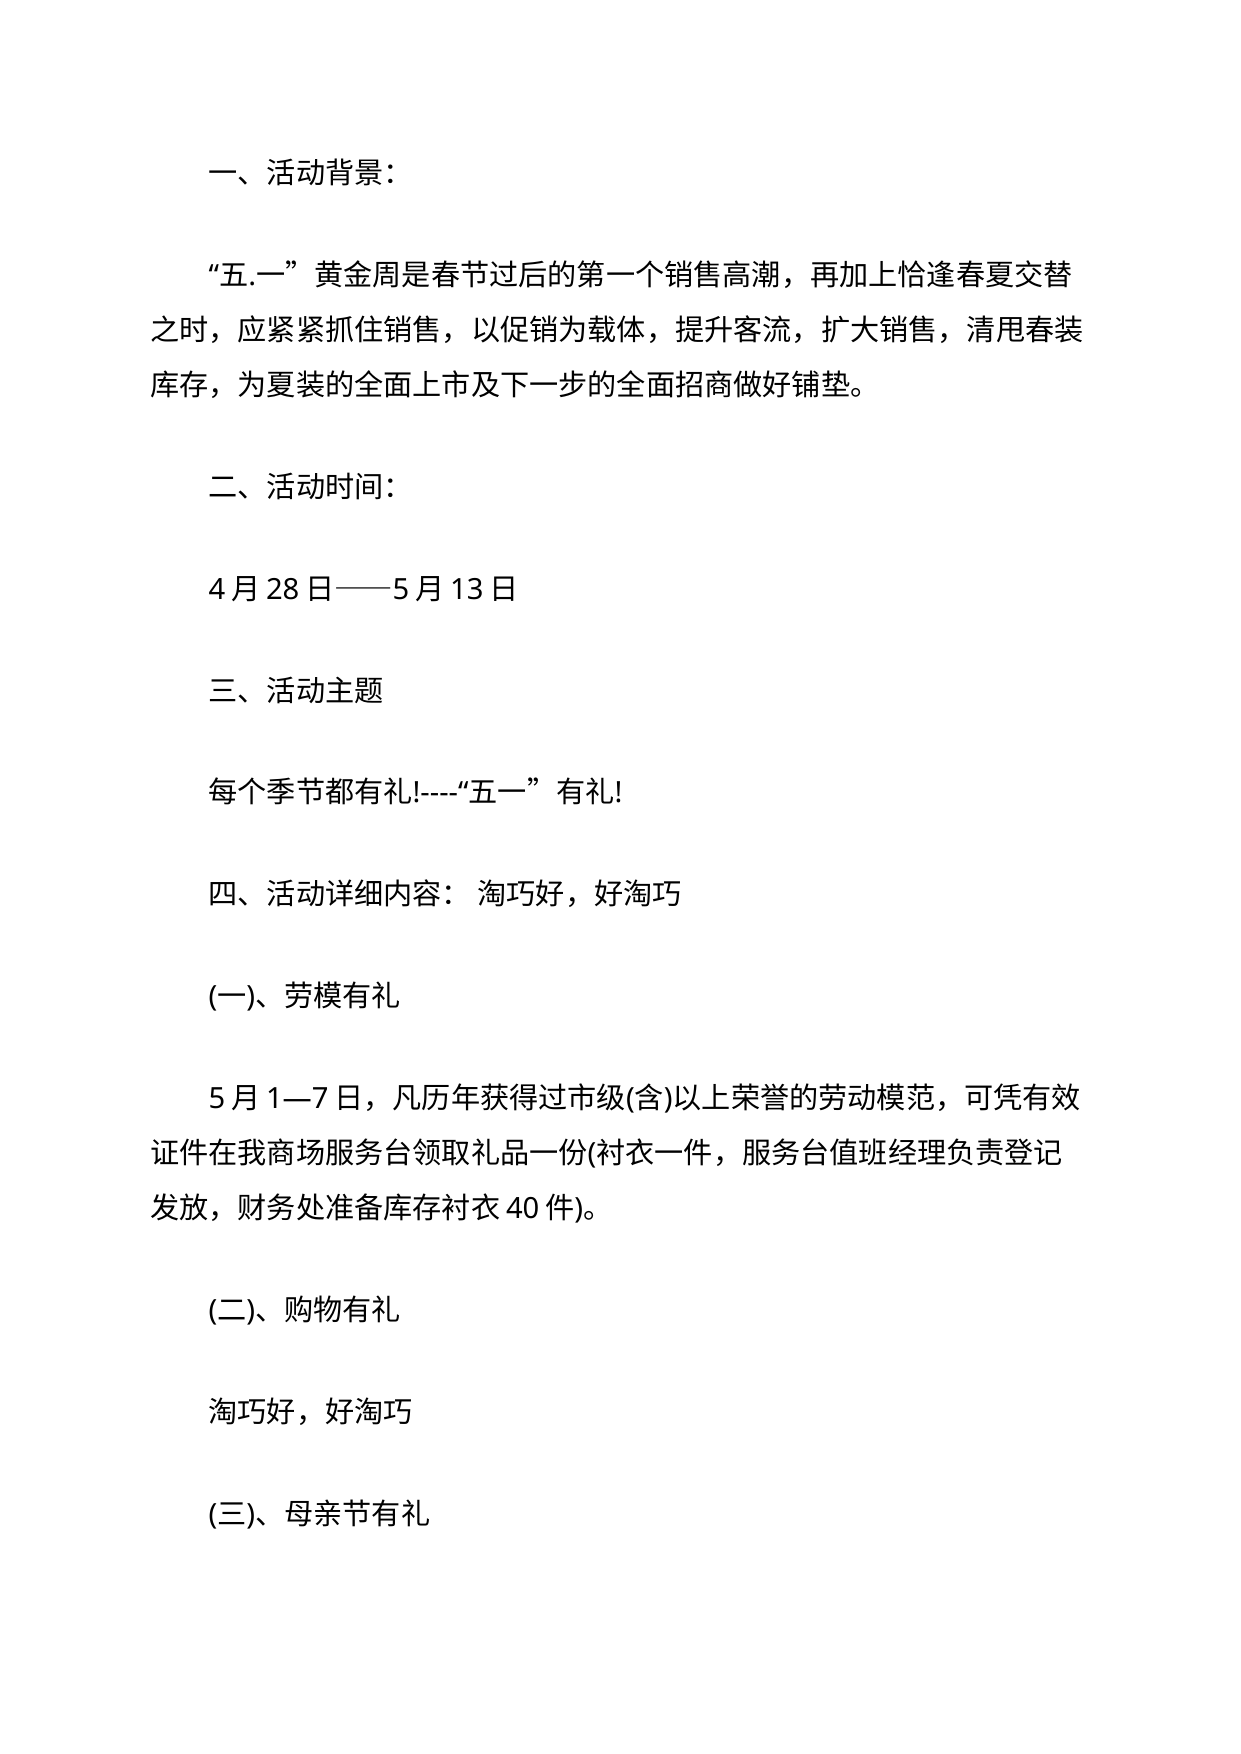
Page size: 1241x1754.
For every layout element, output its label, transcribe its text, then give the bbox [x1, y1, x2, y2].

text (二)、购物有礼 [150, 1287, 1090, 1329]
text 一、活动背景： [150, 150, 1090, 192]
text 二、活动时间： [150, 463, 1090, 506]
text 每个季节都有礼!----“五一”有礼! [150, 769, 1090, 811]
text (三)、母亲节有礼 [150, 1490, 1090, 1533]
text “五.一”黄金周是春节过后的第一个销售高潮，再加上恰逢春夏交替之时，应紧紧抓住销售，以促销为载体，提升客流，扩大销售，清甩春装库存，为夏装的全面上市及下一步的全面招商做好铺垫。 [150, 252, 1090, 404]
text 4月28日——5月13日 [150, 565, 1090, 608]
text (一)、劳模有礼 [150, 973, 1090, 1015]
text 三、活动主题 [150, 667, 1090, 709]
text 淘巧好，好淘巧 [150, 1389, 1090, 1431]
text 5月1—7日，凡历年获得过市级(含)以上荣誉的劳动模范，可凭有效证件在我商场服务台领取礼品一份(衬衣一件，服务台值班经理负责登记发放，财务处准备库存衬衣40件)。 [150, 1075, 1090, 1227]
text 四、活动详细内容： 淘巧好，好淘巧 [150, 871, 1090, 913]
